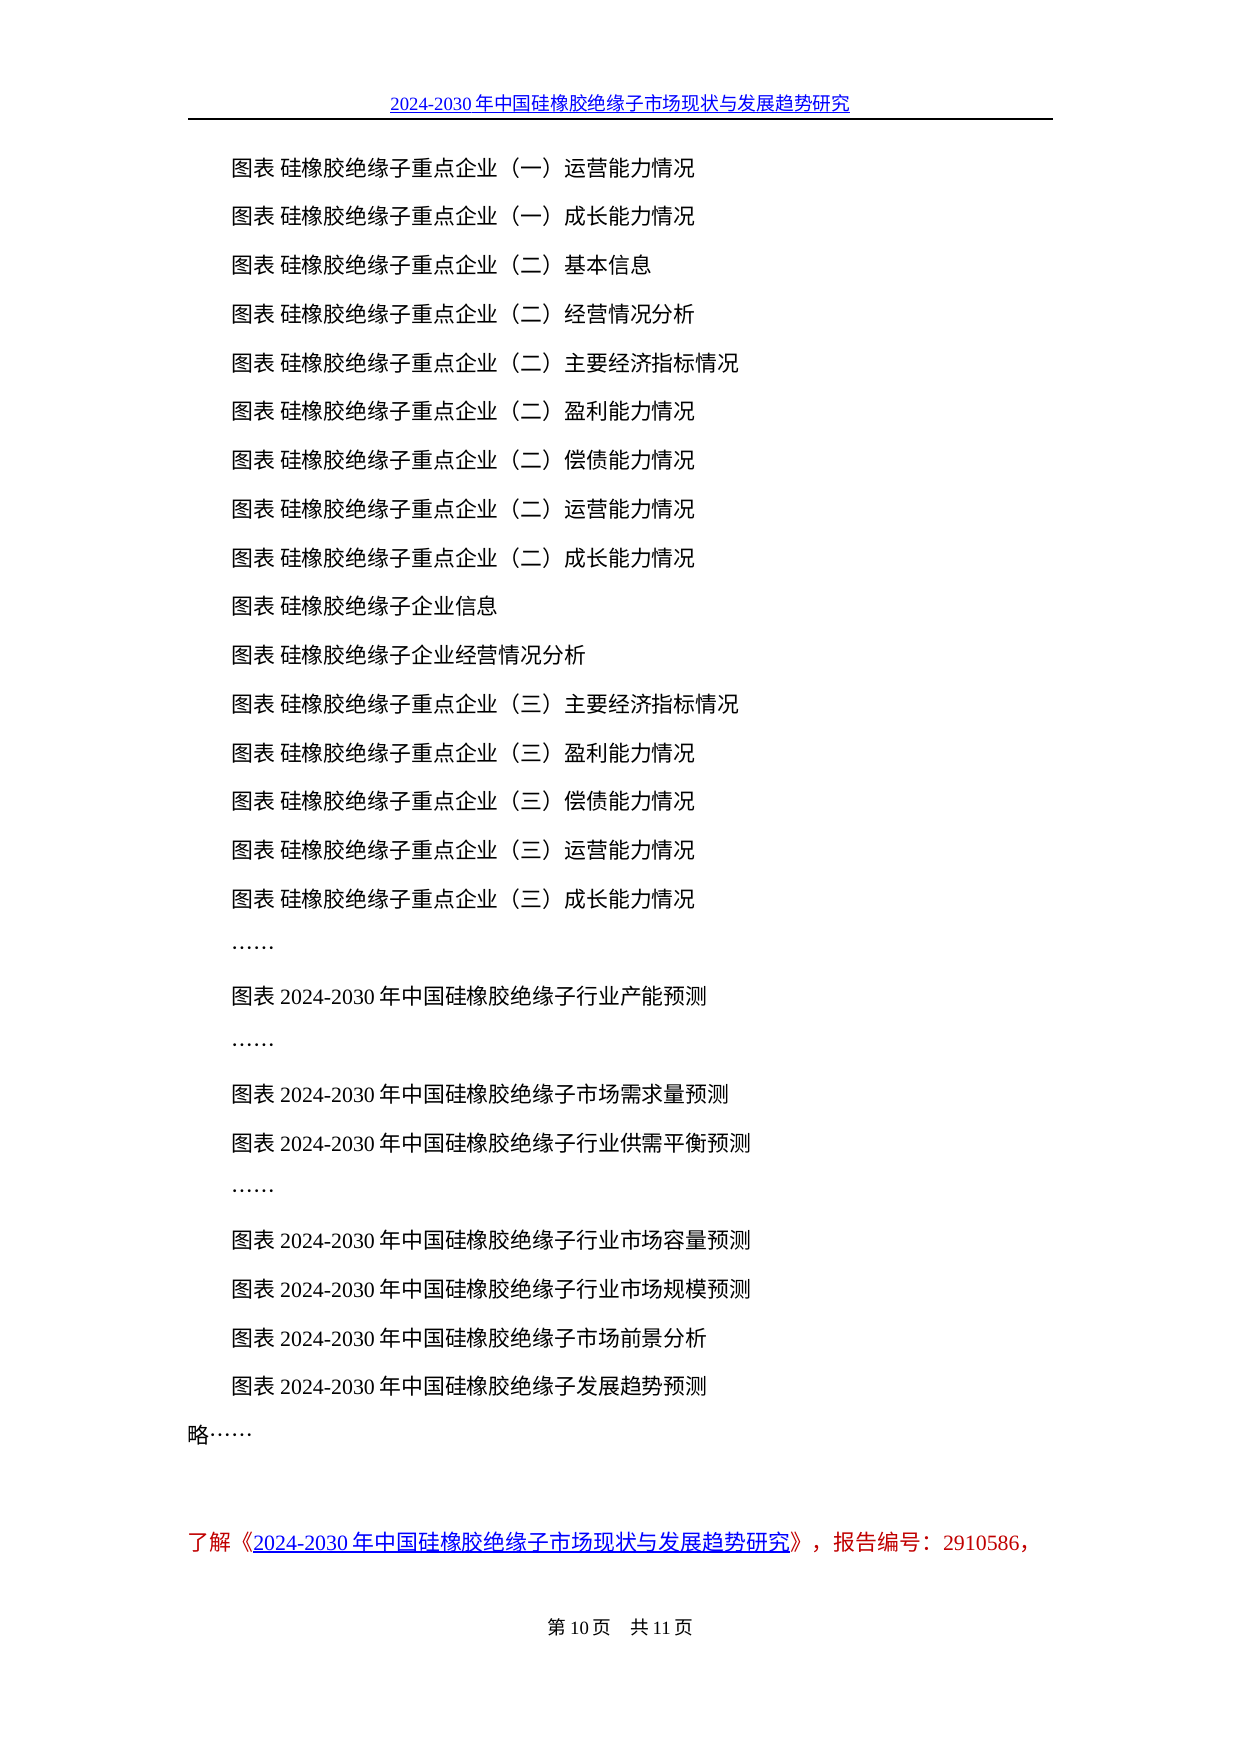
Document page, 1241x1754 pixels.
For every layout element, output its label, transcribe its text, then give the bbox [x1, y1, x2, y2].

text 了解《2024-2030年中国硅橡胶绝缘子市场现状与发展趋势研究》，报告编号：2910586， [187, 1524, 1053, 1557]
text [187, 150, 1053, 1450]
